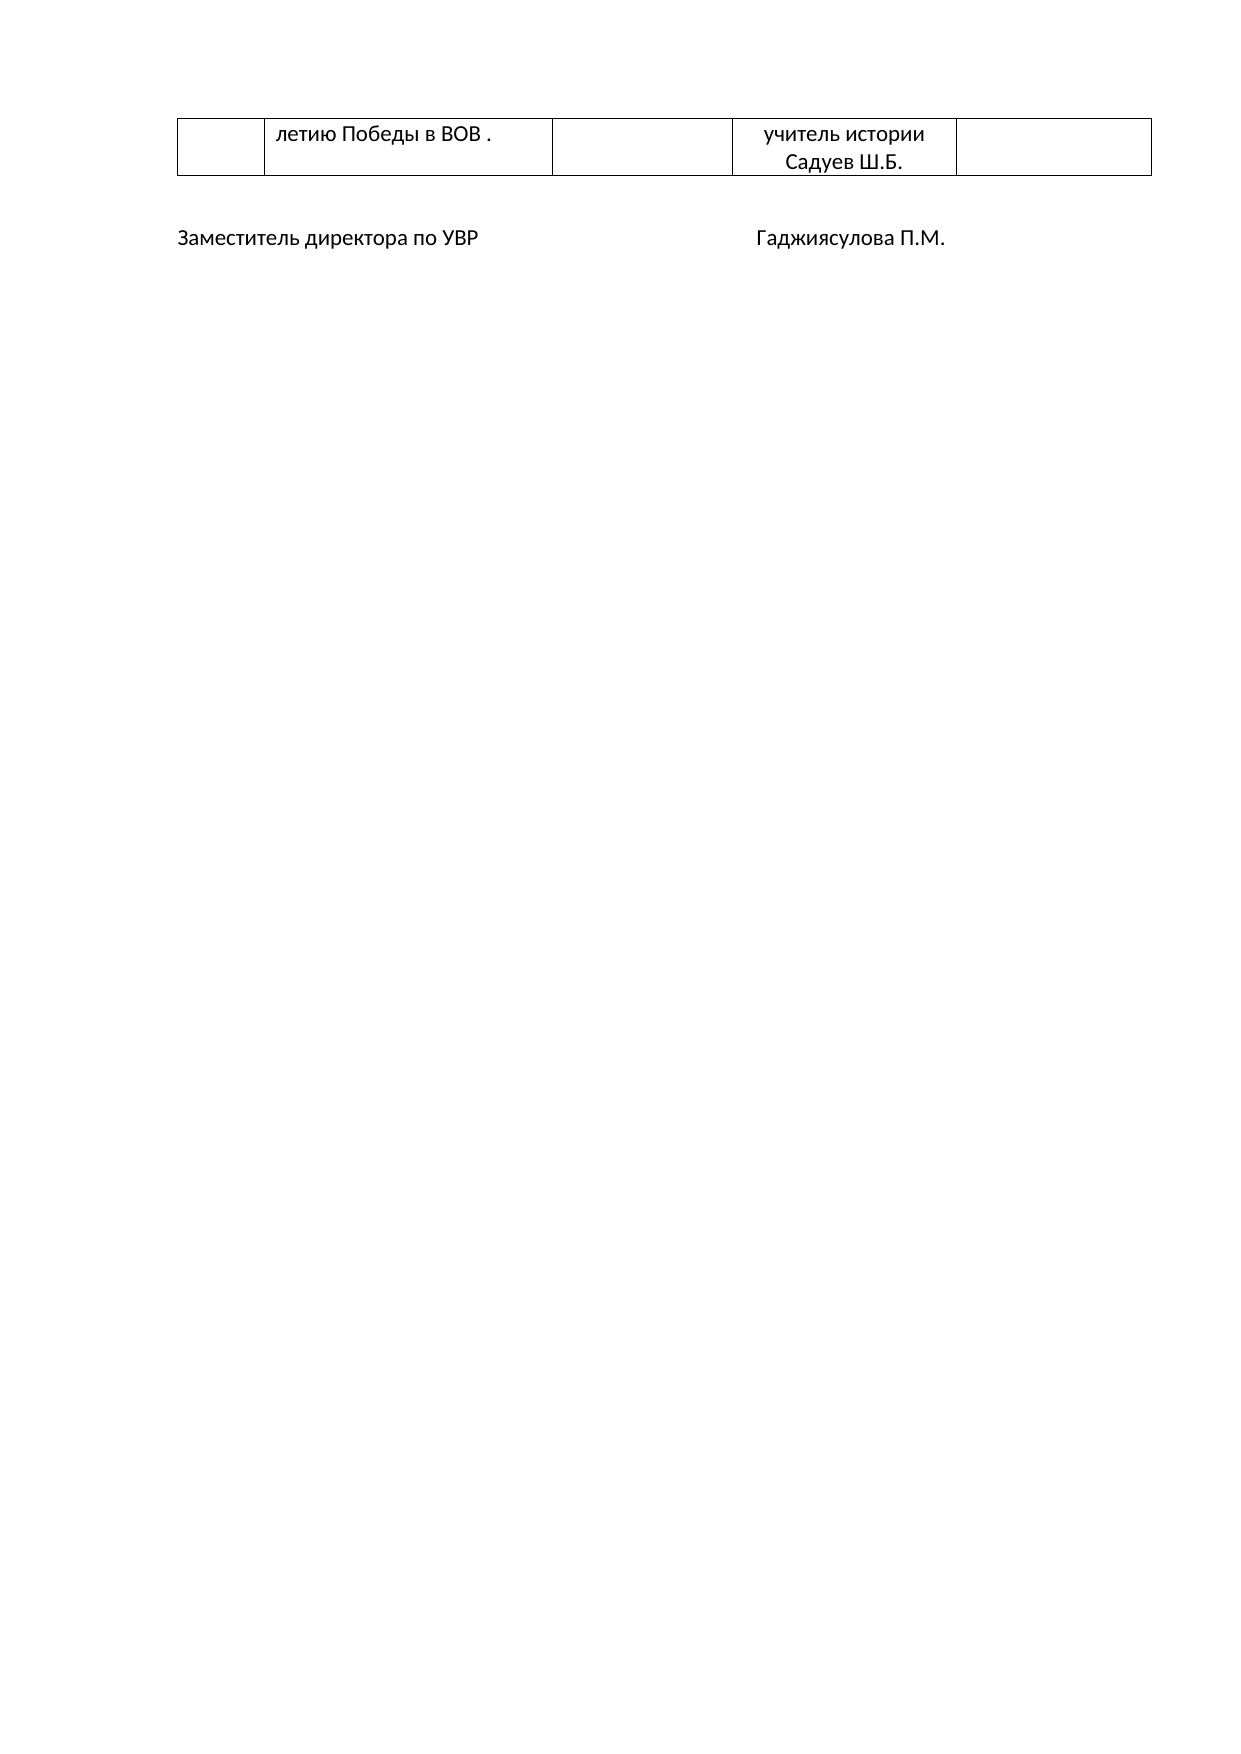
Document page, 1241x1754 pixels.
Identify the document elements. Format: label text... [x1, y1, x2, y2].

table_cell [553, 119, 732, 175]
text Заместитель директора по УВР Гаджиясулова П.М. [177, 223, 1152, 251]
table_cell 11 [178, 119, 264, 175]
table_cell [265, 119, 552, 175]
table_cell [733, 119, 956, 175]
